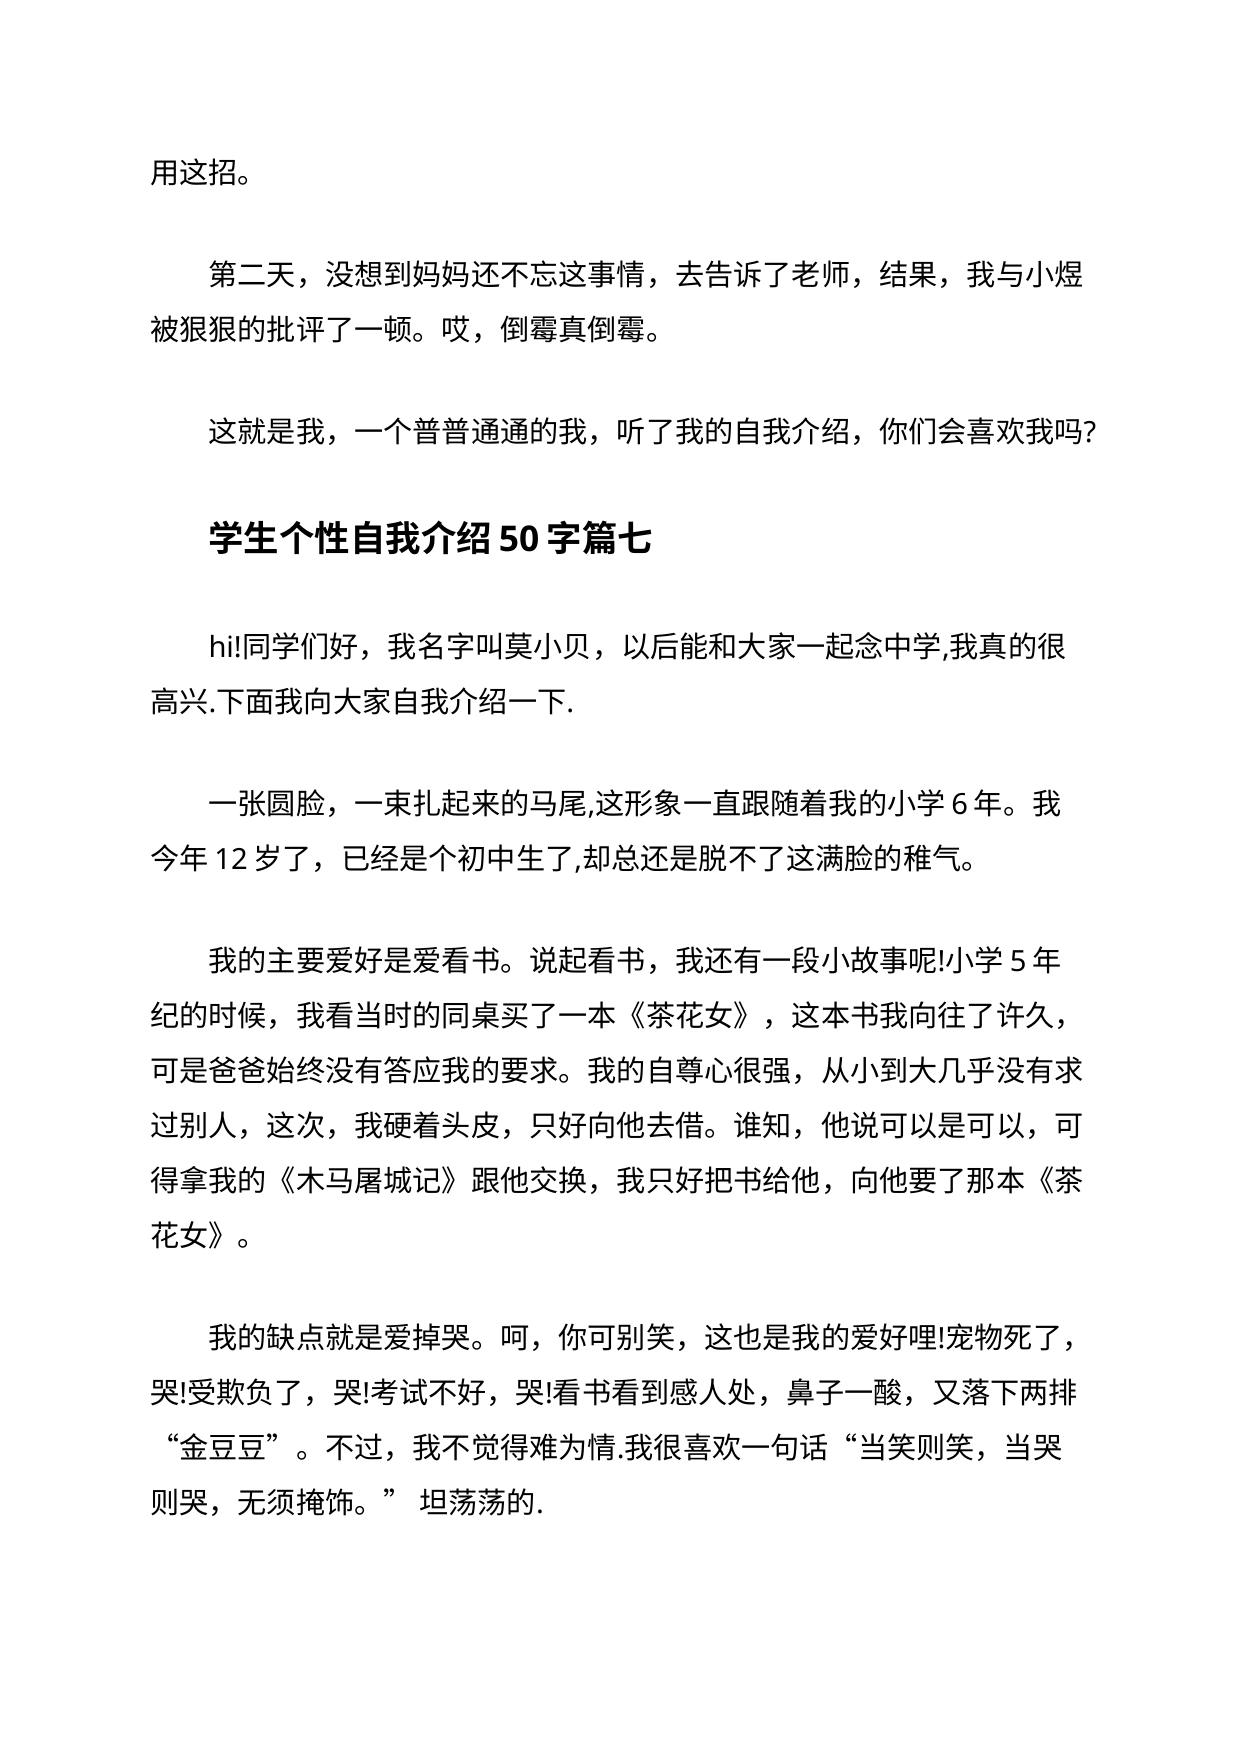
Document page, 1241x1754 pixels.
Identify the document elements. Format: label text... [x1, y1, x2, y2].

text hi!同学们好，我名字叫莫小贝，以后能和大家一起念中学,我真的很高兴.下面我向大家自我介绍一下. [150, 624, 1090, 721]
text 这就是我，一个普普通通的我，听了我的自我介绍，你们会喜欢我吗? [150, 408, 1090, 451]
text 我的主要爱好是爱看书。说起看书，我还有一段小故事呢!小学5年纪的时候，我看当时的同桌买了一本《茶花女》，这本书我向往了许久，可是爸爸始终没有答应我的要求。我的自尊心很强，从小到大几乎没有求过别人，这次，我硬着头皮，只好向他去借。谁知，他说可以是可以，可得拿我的《木马屠城记》跟他交换，我只好把书给他，向他要了那本《茶花女》。 [150, 938, 1090, 1255]
text 第二天，没想到妈妈还不忘这事情，去告诉了老师，结果，我与小煜被狠狠的批评了一顿。哎，倒霉真倒霉。 [150, 252, 1090, 349]
text 我的缺点就是爱掉哭。呵，你可别笑，这也是我的爱好哩!宠物死了，哭!受欺负了，哭!考试不好，哭!看书看到感人处，鼻子一酸，又落下两排“金豆豆”。不过，我不觉得难为情.我很喜欢一句话“当笑则笑，当哭则哭，无须掩饰。” 坦荡荡的. [150, 1314, 1090, 1522]
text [150, 150, 1090, 192]
text 学生个性自我介绍50字篇七 [150, 510, 1090, 562]
text 一张圆脸，一束扎起来的马尾,这形象一直跟随着我的小学6年。我今年12岁了，已经是个初中生了,却总还是脱不了这满脸的稚气。 [150, 781, 1090, 878]
